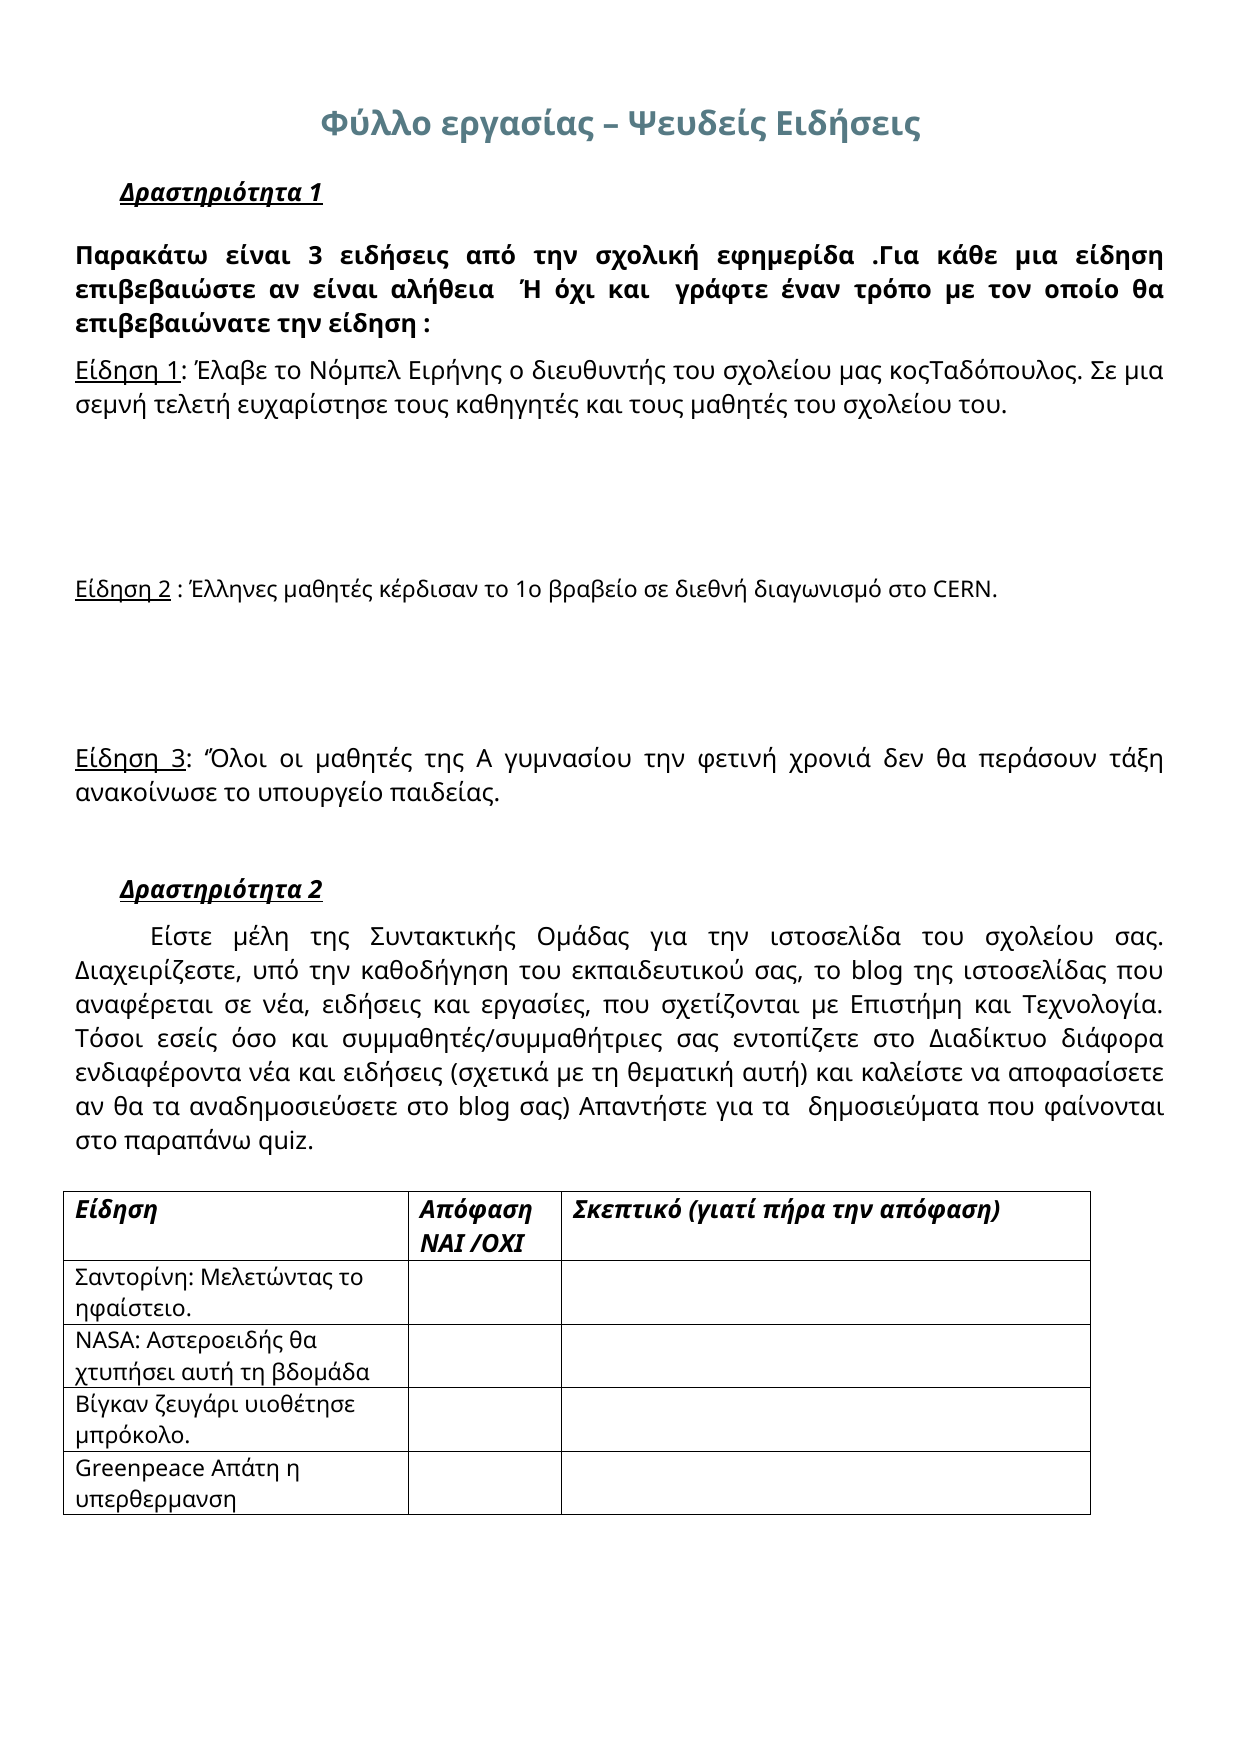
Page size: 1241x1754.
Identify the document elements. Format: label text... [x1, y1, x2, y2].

subtitle Παρακάτω είναι 3 ειδήσεις από την σχολική εφημερίδα .Για κάθε μια είδηση επιβεβαιώστε αν είναι αλήθεια Ή όχι και γράφτε έναν τρόπο με τον οποίο θα επιβεβαιώνατε την είδηση : [75, 238, 1165, 340]
subtitle Φύλλο εργασίας – Ψευδείς Ειδήσεις [75, 100, 1165, 145]
text Είδηση 1: Έλαβε το Νόμπελ Ειρήνης ο διευθυντής του σχολείου μας κοςΤαδόπουλος. Σε μια σεμνή τελετή ευχαρίστησε τους καθηγητές και τους μαθητές του σχολείου του. [75, 352, 1165, 421]
table_cell [562, 1325, 1090, 1387]
table_header Σκεπτικό (γιατί πήρα την απόφαση) [562, 1192, 1090, 1260]
table_cell Σαντορίνη: Μελετώντας το ηφαίστειο. [64, 1261, 408, 1323]
text Είστε μέλη της Συντακτικής Ομάδας για την ιστοσελίδα του σχολείου σας. Διαχειρίζεστε, υπό την καθοδήγηση του εκπαιδευτικού σας, το blog της ιστοσελίδας που αναφέρεται σε νέα, ειδήσεις και εργασίες, που σχετίζονται με Επιστήμη και Τεχνολογία. Τόσοι εσείς όσο και συμμαθητές/συμμαθήτριες σας εντοπίζετε στο Διαδίκτυο διάφορα ενδιαφέροντα νέα και ειδήσεις (σχετικά με τη θεματική αυτή) και καλείστε να αποφασίσετε αν θα τα αναδημοσιεύσετε στο blog σας) Απαντήστε για τα δημοσιεύματα που φαίνονται στο παραπάνω quiz. [75, 918, 1165, 1157]
table_cell Βίγκαν ζευγάρι υιοθέτησε μπρόκολο. [64, 1388, 408, 1451]
table_cell [562, 1388, 1090, 1451]
table_cell [562, 1452, 1090, 1514]
table_cell [409, 1388, 561, 1451]
table_header Είδηση [64, 1192, 408, 1260]
table_cell [409, 1261, 561, 1323]
table_cell [409, 1452, 561, 1514]
subtitle Είδηση 2 : Έλληνες μαθητές κέρδισαν το 1ο βραβείο σε διεθνή διαγωνισμό στο CERN. [75, 573, 1165, 604]
text Είδηση 3: ‘Όλοι οι μαθητές της Α γυμνασίου την φετινή χρονιά δεν θα περάσουν τάξη ανακοίνωσε το υπουργείο παιδείας. [75, 740, 1165, 808]
table_cell [409, 1325, 561, 1387]
subtitle Δραστηριότητα 2 [120, 872, 1165, 906]
table_cell Greenpeace Απάτη η υπερθερμανση [64, 1452, 408, 1514]
subtitle Δραστηριότητα 1 [120, 174, 1165, 209]
table_cell [562, 1261, 1090, 1323]
table_header Απόφαση ΝΑΙ /ΟΧΙ [409, 1192, 561, 1260]
table_cell NASA: Αστεροειδής θα χτυπήσει αυτή τη βδομάδα [64, 1325, 408, 1387]
